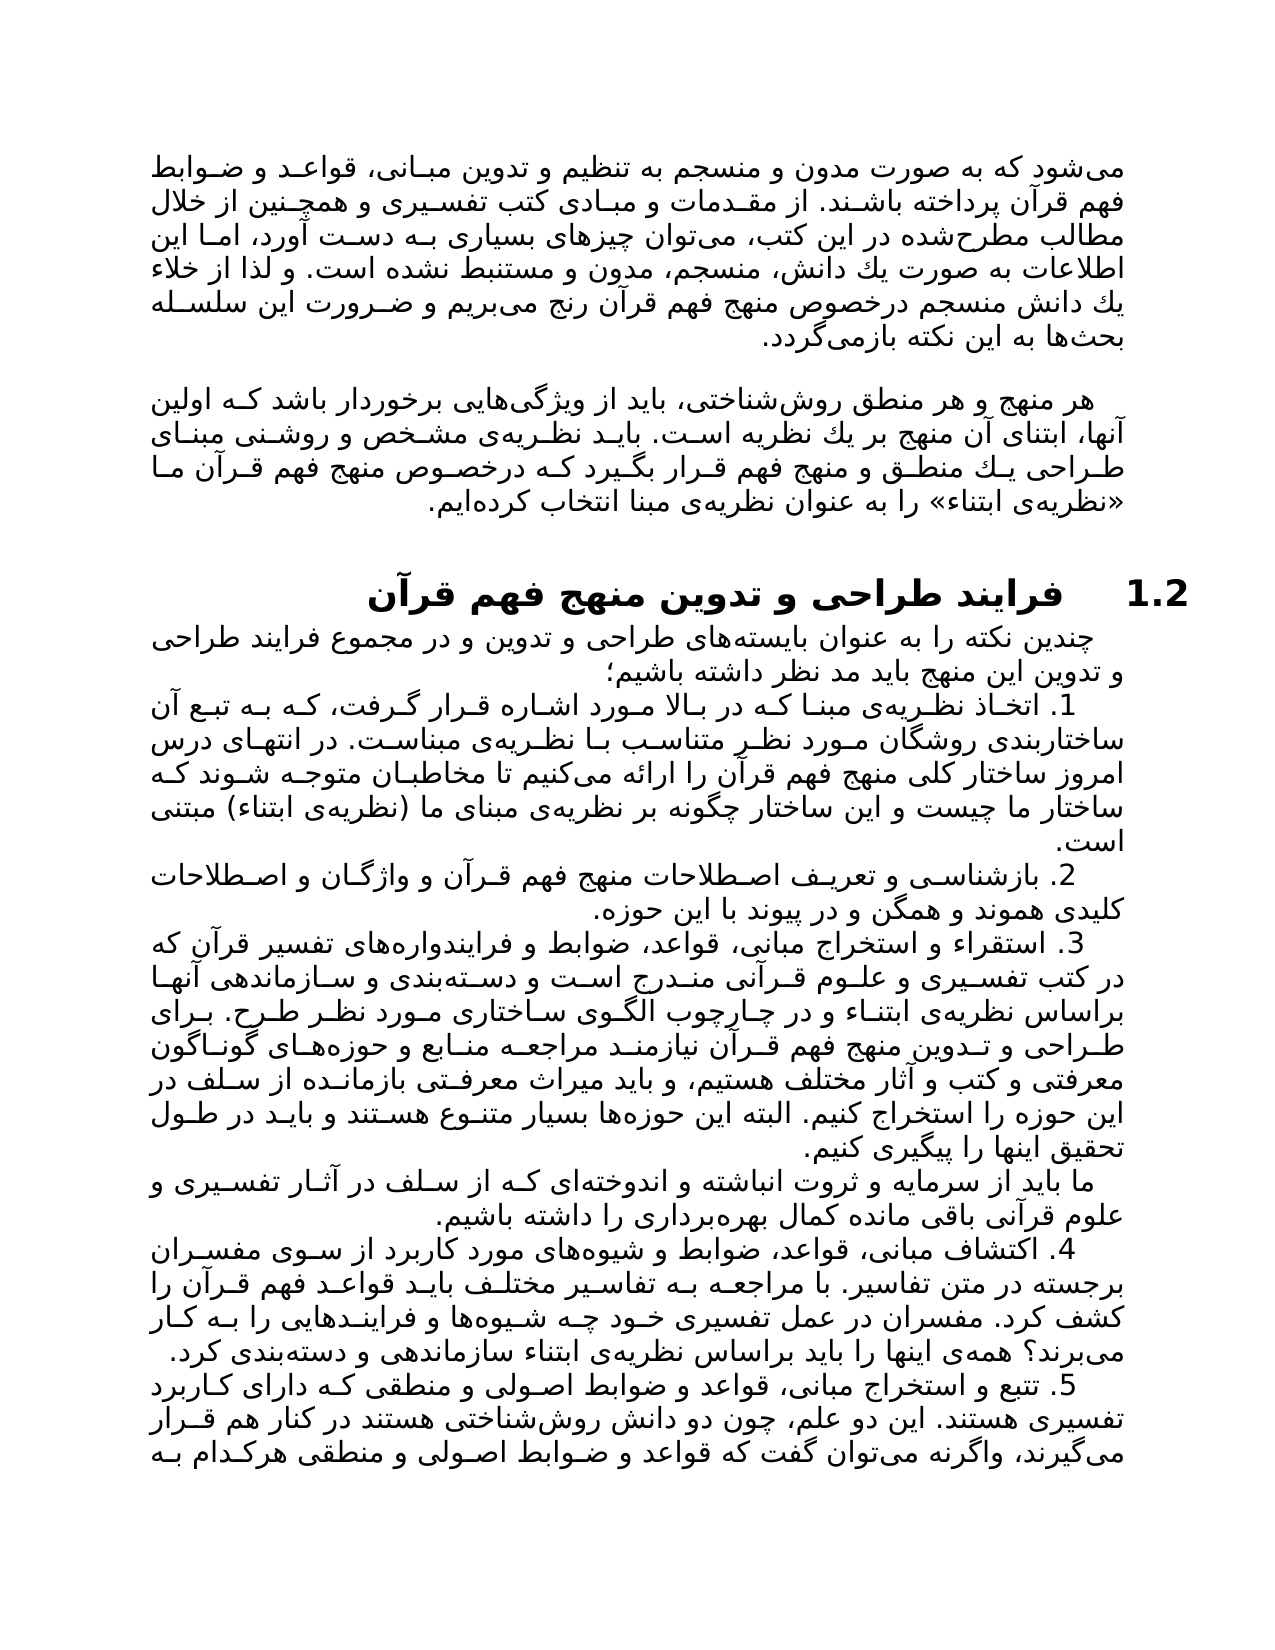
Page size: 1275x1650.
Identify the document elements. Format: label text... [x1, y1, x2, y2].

subtitle فرایند طراحی و تدوین منهج فهم قرآن [150, 572, 1125, 614]
text چندین نكته را به عنوان بایسته‌های طراحی و تدوین و در مجموع فرایند طراحی و تدوین این منهج باید مد نظر داشته باشیم؛ [150, 621, 1125, 689]
text 1. اتخاذ نظریه‌ی مبنا كه در بالا مورد اشاره قرار گرفت، كه به تبع آن ساختاربندی روشگان مورد نظر متناسب با نظریه‌ی مبناست. در انتهای درس امروز ساختار كلی منهج فهم قرآن را ارائه می‌كنیم تا مخاطبان متوجه شوند كه ساختار ما چیست و این ساختار چگونه بر نظریه‌ی مبنای ما (نظریه‌ی ابتناء) مبتنی است. [150, 689, 1125, 858]
text هر منهج و هر منطق روش‌شناختی، باید از ویژگی‌هایی برخوردار باشد كه اولین آنها، ابتنای آن منهج بر یك نظریه است. باید نظریه‌ی مشخص و روشنی مبنای طراحی یك منطق و منهج فهم قرار بگیرد كه درخصوص منهج فهم قرآن ما «نظریه‌ی ابتناء» را به عنوان نظریه‌ی مبنا انتخاب كرده‌ایم. [150, 382, 1125, 518]
text 2. بازشناسی و تعریف اصطلاحات منهج فهم قرآن و واژگان و اصطلاحات كلیدی هموند و همگن و در پیوند با این حوزه. [150, 858, 1125, 926]
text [150, 150, 1125, 354]
text 3. استقراء و استخراج مبانی، قواعد، ضوابط و فرایندواره‌های تفسیر قرآن كه در كتب تفسیری و علوم قرآنی مندرج است و دسته‌بندی و سازماندهی آنها براساس نظریه‌ی ابتناء و در چارچوب الگوی ساختاری مورد نظر طرح. برای طراحی و تدوین منهج فهم قرآن نیازمند مراجعه منابع و حوزه‌های گوناگون معرفتی و كتب و آثار مختلف هستیم، و باید میراث معرفتی بازمانده از سلف در این حوزه را استخراج كنیم. البته این حوزه‌ها بسیار متنوع هستند و باید در طول تحقیق اینها را پیگیری كنیم. [150, 926, 1125, 1164]
text 4. اكتشاف مبانی، قواعد، ضوابط و شیوه‌های مورد كاربرد از سوی مفسران برجسته در متن تفاسیر. با مراجعه به تفاسیر مختلف باید قواعد فهم قرآن را كشف كرد. مفسران در عمل تفسیری خود چه شیوه‌ها و فرایندهایی را به كار می‌برند؟ همه‌ی اینها را باید براساس نظریه‌ی ابتناء سازماندهی و دسته‌بندی كرد. [150, 1232, 1125, 1368]
text ما باید از سرمایه‌ و ثروت انباشته و اندوخته‌ای كه از سلف در آثار تفسیری و علوم قرآنی باقی مانده كمال بهره‌برداری را داشته باشیم. [150, 1164, 1125, 1232]
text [150, 1368, 1125, 1470]
